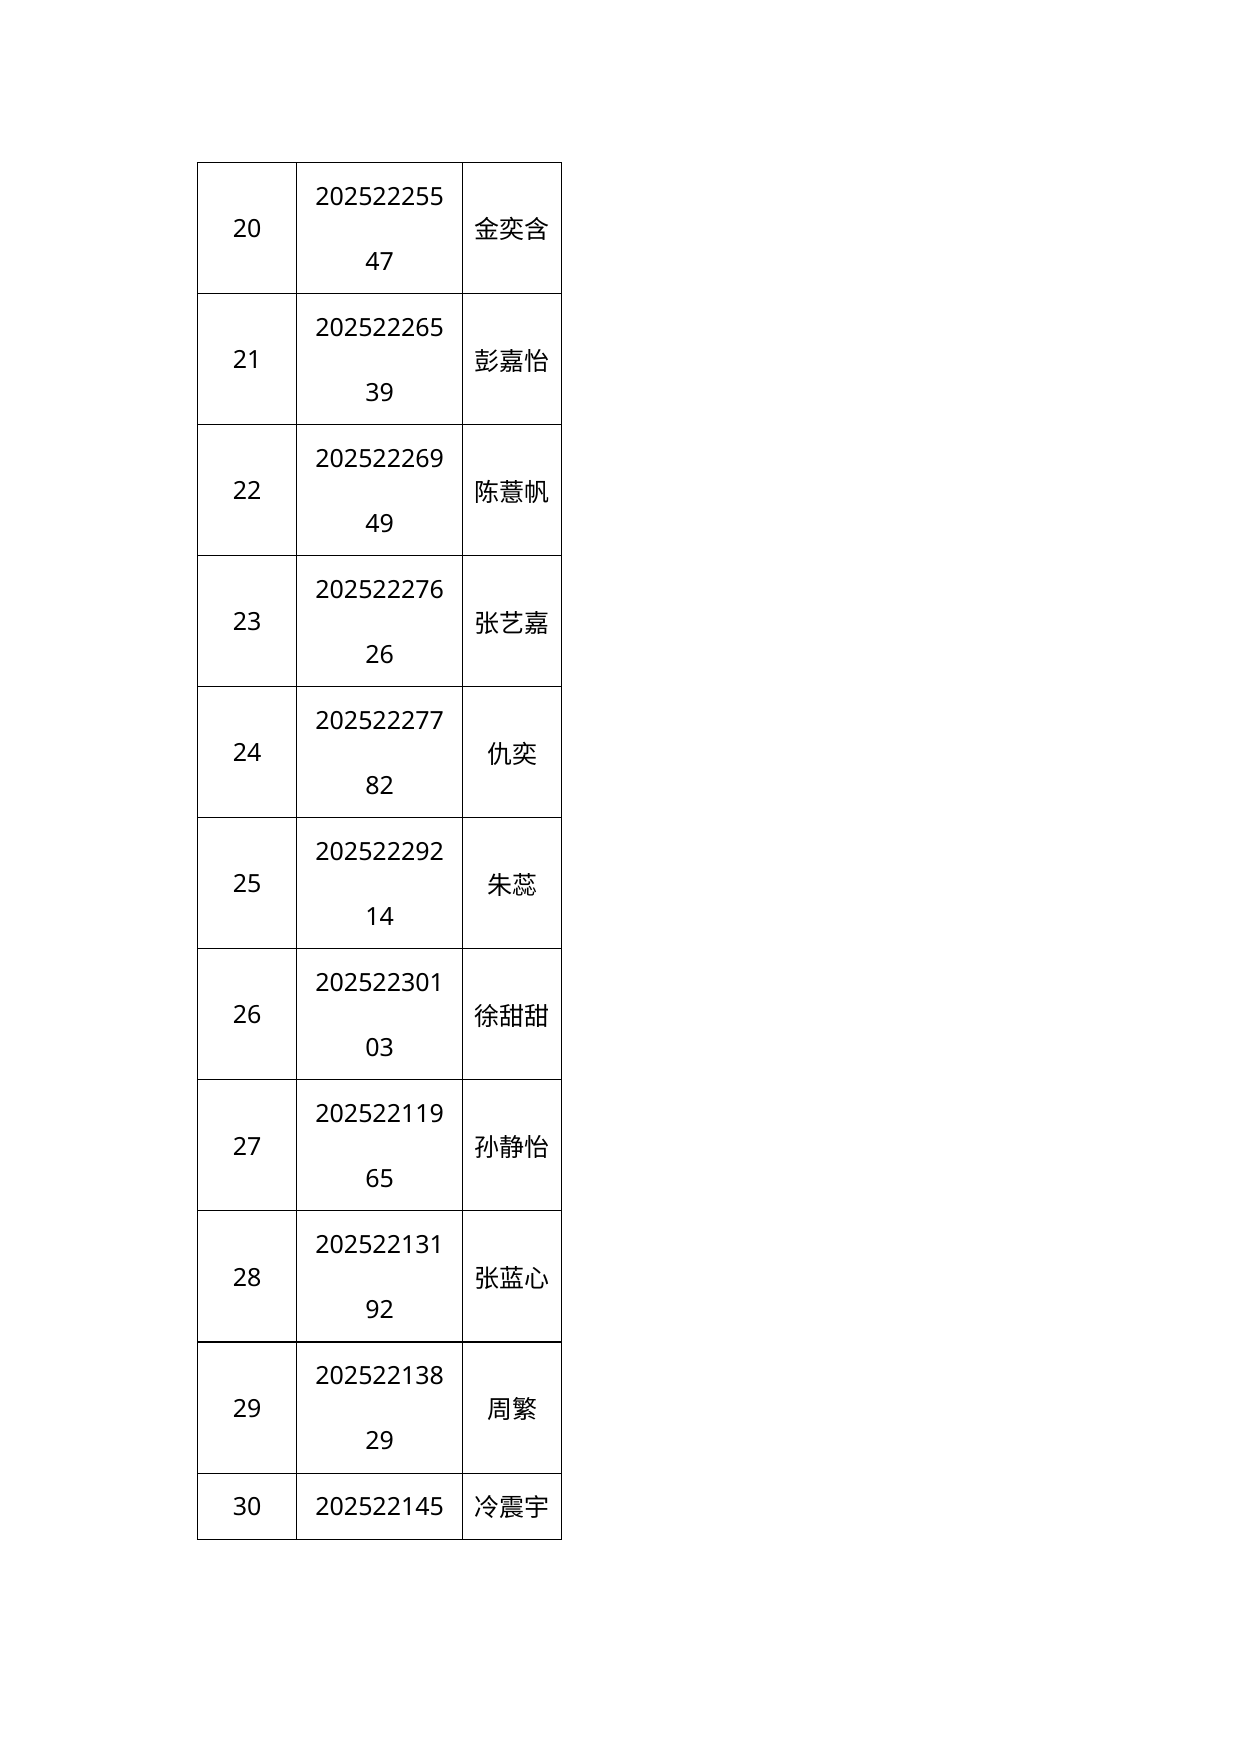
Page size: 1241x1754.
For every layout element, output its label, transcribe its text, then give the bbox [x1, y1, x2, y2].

table_cell 29 [198, 1343, 296, 1472]
table_cell 20252226949 [297, 425, 462, 555]
table_cell 张蓝心 [463, 1211, 561, 1341]
table_cell 仇奕 [463, 687, 561, 817]
table_cell 26 [198, 949, 296, 1079]
table_cell 21 [198, 294, 296, 424]
table_cell 彭嘉怡 [463, 294, 561, 424]
table_cell 24 [198, 687, 296, 817]
table_cell 30 [198, 1474, 296, 1538]
table_cell 金奕含 [463, 163, 561, 293]
table_cell 20 [198, 163, 296, 293]
table_cell 朱蕊 [463, 818, 561, 948]
table_cell 20252230103 [297, 949, 462, 1079]
table_cell 20252226539 [297, 294, 462, 424]
table_cell 25 [198, 818, 296, 948]
table_cell 张艺嘉 [463, 556, 561, 686]
table_cell 23 [198, 556, 296, 686]
table_cell 20252225547 [297, 163, 462, 293]
table_cell 20252213829 [297, 1343, 462, 1472]
table_cell 22 [198, 425, 296, 555]
table_cell 20252229214 [297, 818, 462, 948]
table_cell 徐甜甜 [463, 949, 561, 1079]
table_cell 20252213192 [297, 1211, 462, 1341]
table_cell 27 [198, 1080, 296, 1210]
table_cell 孙静怡 [463, 1080, 561, 1210]
table_cell 冷震宇 [463, 1474, 561, 1538]
table_cell 28 [198, 1211, 296, 1341]
table_cell 20252227782 [297, 687, 462, 817]
table_cell 20252227626 [297, 556, 462, 686]
table_cell 20252211965 [297, 1080, 462, 1210]
table_cell 周繁 [463, 1343, 561, 1472]
table_cell 20252214537 [297, 1474, 462, 1538]
table_cell 陈薏帆 [463, 425, 561, 555]
